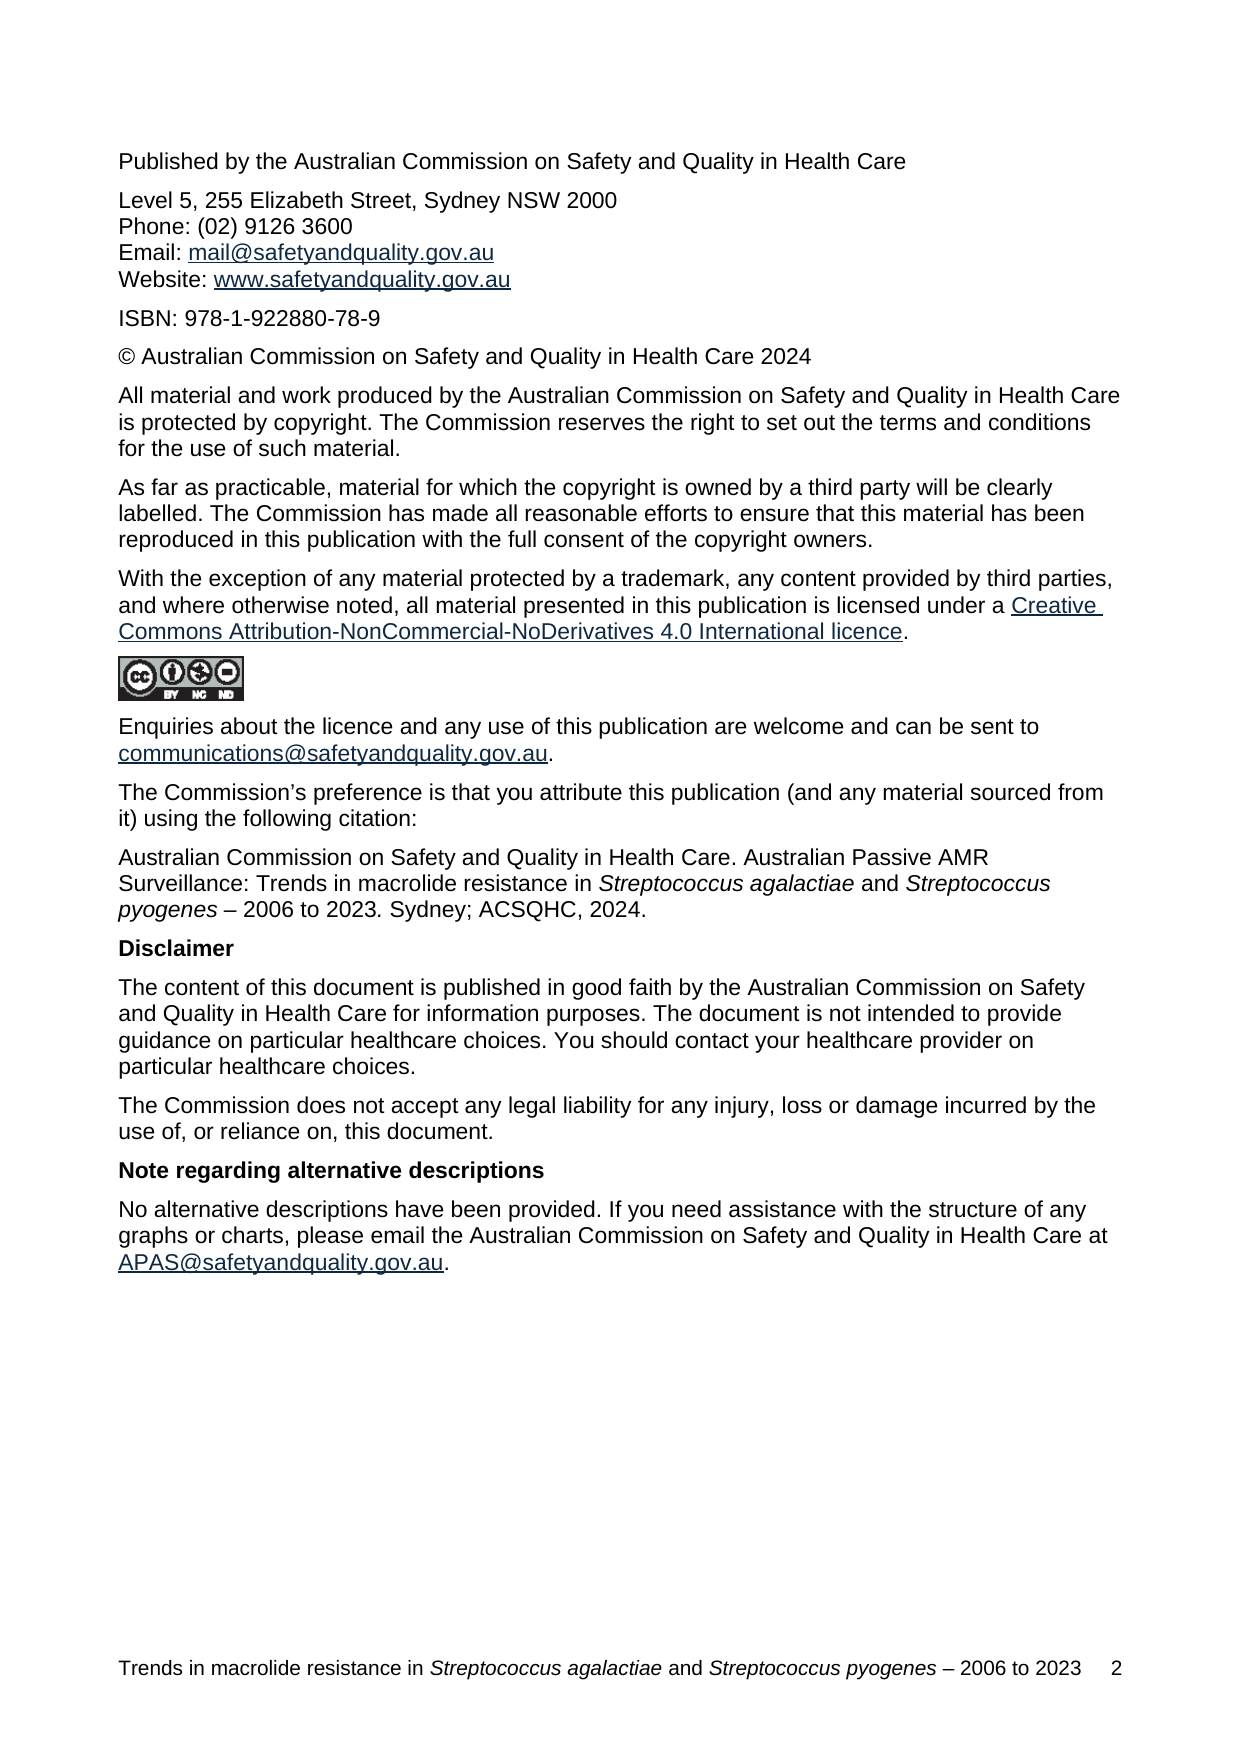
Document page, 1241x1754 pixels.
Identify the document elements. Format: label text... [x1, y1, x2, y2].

text With the exception of any material protected by a trademark, any content provided by third parties, and where otherwise noted, all material presented in this publication is licensed under a Creative Commons Attribution-NonCommercial-NoDerivatives 4.0 International licence. [118, 565, 1122, 644]
text Published by the Australian Commission on Safety and Quality in Health Care [118, 148, 1122, 174]
text Note regarding alternative descriptions [118, 1157, 1122, 1183]
text © Australian Commission on Safety and Quality in Health Care 2024 [118, 343, 1122, 370]
text Enquiries about the licence and any use of this publication are welcome and can be sent to communications@safetyandquality.gov.au. [118, 713, 1122, 766]
picture [118, 656, 244, 701]
text The Commission does not accept any legal liability for any injury, loss or damage incurred by the use of, or reliance on, this document. [118, 1092, 1122, 1145]
text All material and work produced by the Australian Commission on Safety and Quality in Health Care is protected by copyright. The Commission reserves the right to set out the terms and conditions for the use of such material. [118, 382, 1122, 461]
text The Commission’s preference is that you attribute this publication (and any material sourced from it) using the following citation: [118, 778, 1122, 831]
text Disclaimer [118, 935, 1122, 962]
text No alternative descriptions have been provided. If you need assistance with the structure of any graphs or charts, please email the Australian Commission on Safety and Quality in Health Care at APAS@safetyandquality.gov.au. [118, 1196, 1122, 1275]
text Level 5, 255 Elizabeth Street, Sydney NSW 2000 Phone: (02) 9126 3600 Email: mail@safetyandquality.gov.au Website: www.safetyandquality.gov.au [118, 187, 1122, 292]
text The content of this document is published in good faith by the Australian Commission on Safety and Quality in Health Care for information purposes. The document is not intended to provide guidance on particular healthcare choices. You should contact your healthcare provider on particular healthcare choices. [118, 974, 1122, 1079]
text ISBN: 978-1-922880-78-9 [118, 304, 1122, 331]
text Australian Commission on Safety and Quality in Health Care. Australian Passive AMR Surveillance: Trends in macrolide resistance in Streptococcus agalactiae and Streptococcus pyogenes – 2006 to 2023. Sydney; ACSQHC, 2024. [118, 844, 1122, 923]
text As far as practicable, material for which the copyright is owned by a third party will be clearly labelled. The Commission has made all reasonable efforts to ensure that this material has been reproduced in this publication with the full consent of the copyright owners. [118, 474, 1122, 553]
